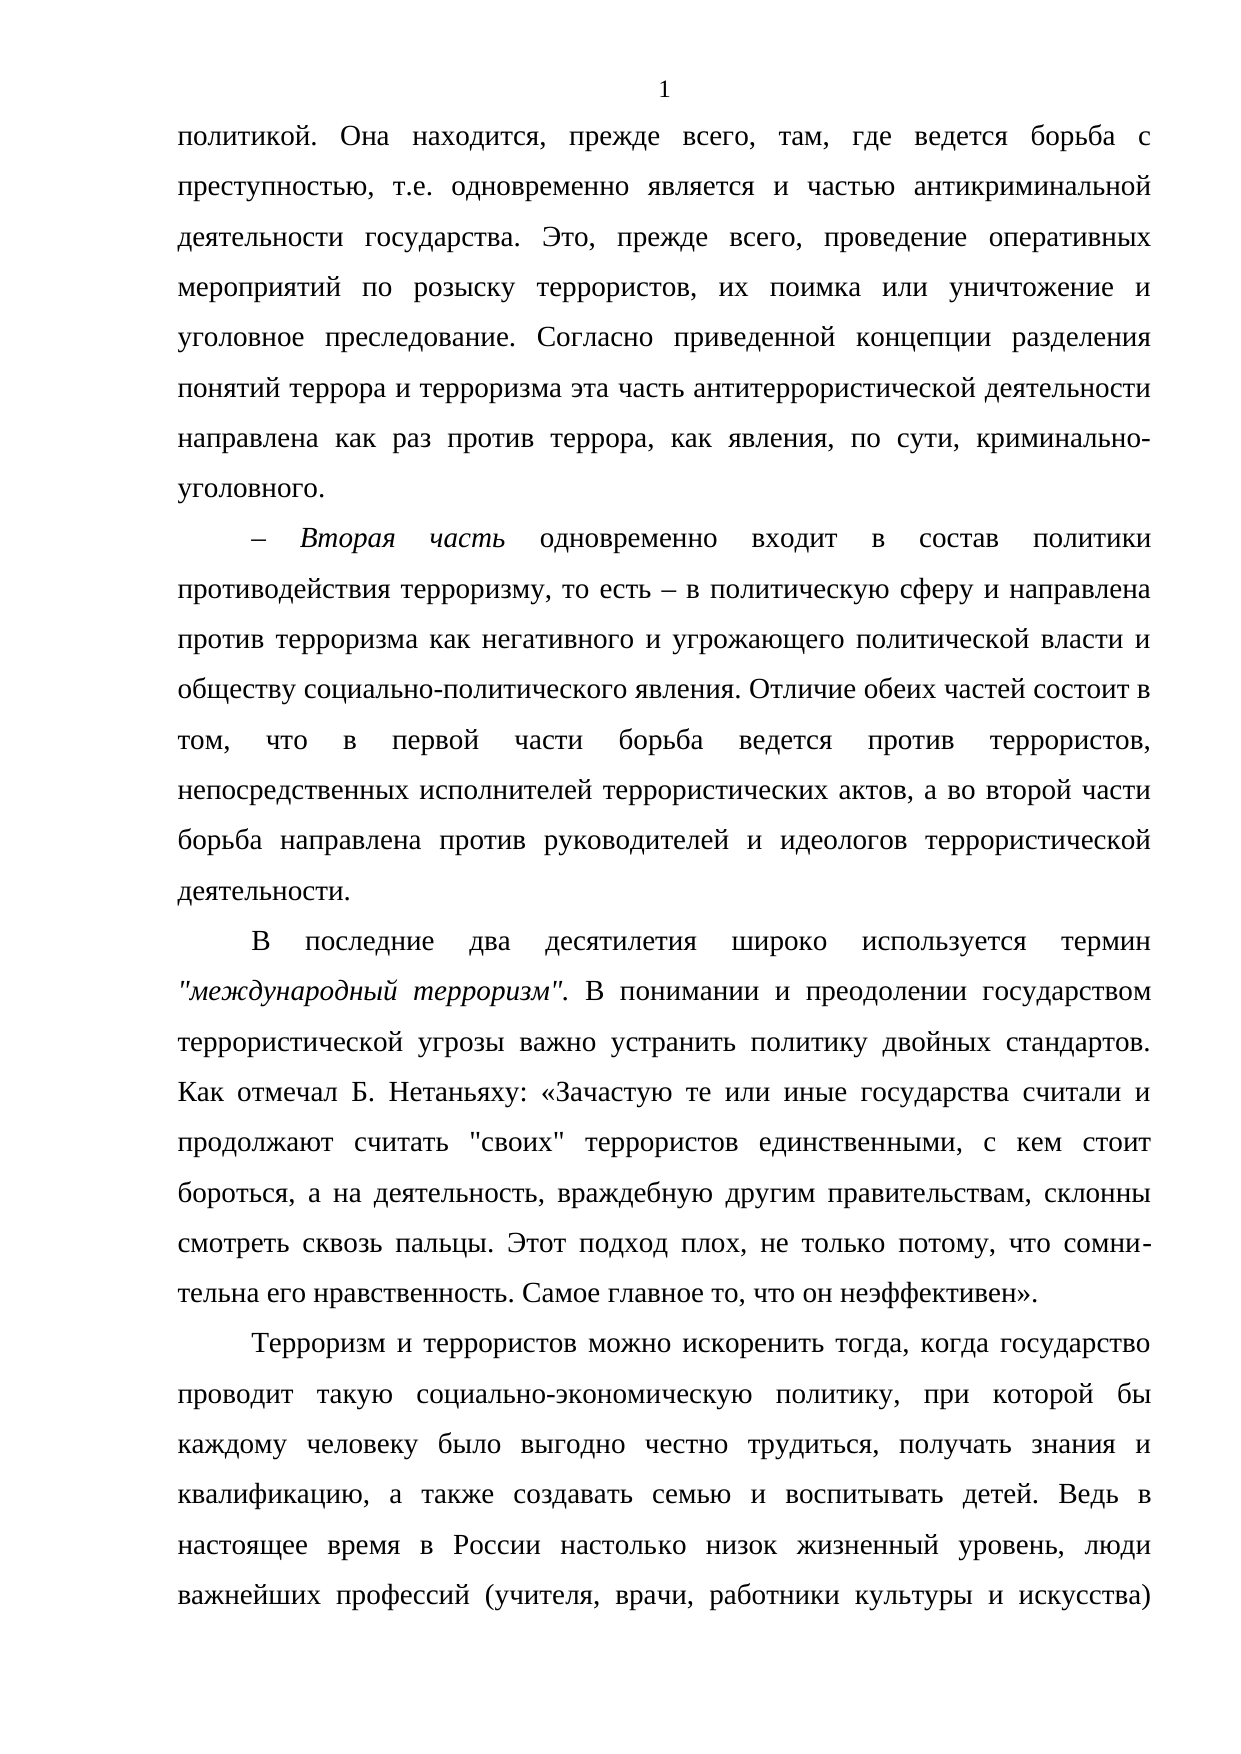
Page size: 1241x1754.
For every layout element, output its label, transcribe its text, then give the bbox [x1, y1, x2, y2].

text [177, 1326, 1152, 1611]
text – Вторая часть одновременно входит в состав политики противодействия терроризму, то есть – в политическую сферу и направлена против терроризма как негативного и угрожающего политической власти и обществу социально-политического явления. Отличие обеих частей состоит в том, что в первой части борьба ведется против террористов, непосредственных исполнителей террористических актов, а во второй части борьба направлена против руководителей и идеологов террористической деятельности. [177, 521, 1152, 906]
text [177, 118, 1152, 504]
text В последние два десятилетия широко используется термин "международный терроризм". В понимании и преодолении государством террористической угрозы важно устранить политику двойных стандартов. Как отмечал Б. Нетаньяху: «Зачастую те или иные государства считали и продолжают считать "своих" террористов единственными, с кем стоит бороться, а на деятельность, враждебную другим правительствам, склонны смотреть сквозь пальцы. Этот подход плох, не только потому, что сомнительна его нравственность. Самое главное то, что он неэффективен». [177, 923, 1152, 1309]
